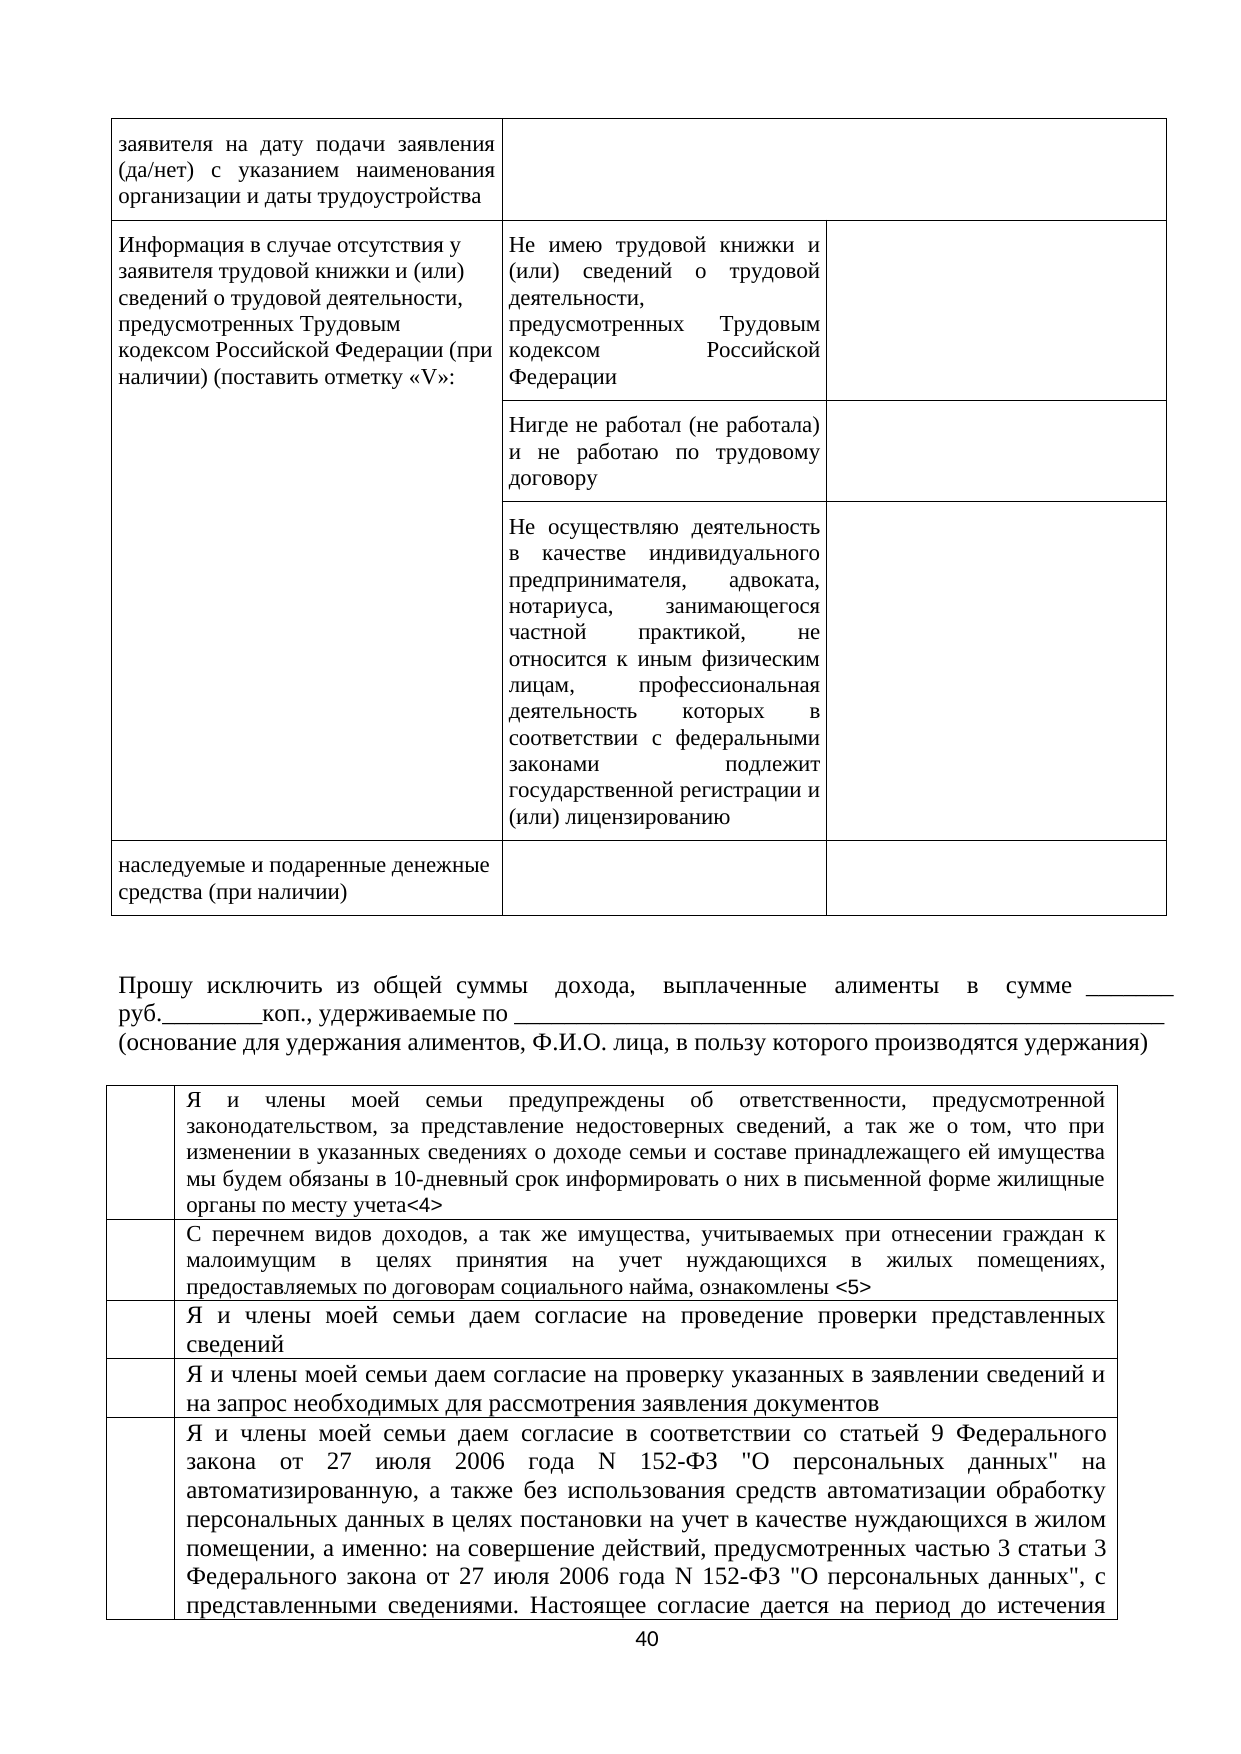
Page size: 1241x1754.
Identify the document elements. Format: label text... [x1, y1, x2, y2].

table_cell Нигде не работал (не работала) и не работаю по трудовому договору [503, 401, 826, 501]
table_cell [107, 1301, 174, 1358]
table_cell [175, 1418, 1117, 1619]
table_cell наследуемые и подаренные денежные средства (при наличии) [112, 841, 502, 915]
table_header Я и члены моей семьи предупреждены об ответственности, предусмотренной законодательством, за представление недостоверных сведений, а так же о том, что при изменении в указанных сведениях о доходе семьи и составе принадлежащего ей имущества мы будем обязаны в 10-дневный срок информировать о них в письменной форме жилищные органы по месту учета<4> [175, 1086, 1117, 1219]
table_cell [112, 119, 502, 219]
table_cell [107, 1220, 174, 1299]
table_cell [107, 1418, 174, 1619]
table_cell С перечнем видов доходов, а так же имущества, учитываемых при отнесении граждан к малоимущим в целях принятия на учет нуждающихся в жилых помещениях, предоставляемых по договорам социального найма, ознакомлены <5> [175, 1220, 1117, 1299]
table_cell Информация в случае отсутствия у заявителя трудовой книжки и (или) сведений о трудовой деятельности, предусмотренных Трудовым кодексом Российской Федерации (при наличии) (поставить отметку «V»: [112, 221, 502, 840]
text (основание для удержания алиментов, Ф.И.О. лица, в пользу которого производятся удержания) [118, 1027, 1175, 1056]
table_cell [503, 841, 826, 915]
table_header [107, 1086, 174, 1219]
table_cell [827, 502, 1166, 840]
table_cell [827, 401, 1166, 501]
table_cell [827, 841, 1166, 915]
table_cell Я и члены моей семьи даем согласие на проверку указанных в заявлении сведений и на запрос необходимых для рассмотрения заявления документов [175, 1359, 1117, 1417]
table_cell [503, 119, 1166, 219]
table_cell Не осуществляю деятельность в качестве индивидуального предпринимателя, адвоката, нотариуса, занимающегося частной практикой, не относится к иным физическим лицам, профессиональная деятельность которых в соответствии с федеральными законами подлежит государственной регистрации и (или) лицензированию [503, 502, 826, 840]
table_cell Не имею трудовой книжки и (или) сведений о трудовой деятельности, предусмотренных Трудовым кодексом Российской Федерации [503, 221, 826, 400]
table_cell Я и члены моей семьи даем согласие на проведение проверки представленных сведений [175, 1301, 1117, 1358]
table_cell [107, 1359, 174, 1417]
text Прошу исключить из общей суммы дохода, выплаченные алименты в сумме _______ руб.________коп., удерживаемые по ____________________________________________________ [118, 970, 1175, 1027]
table_cell [827, 221, 1166, 400]
